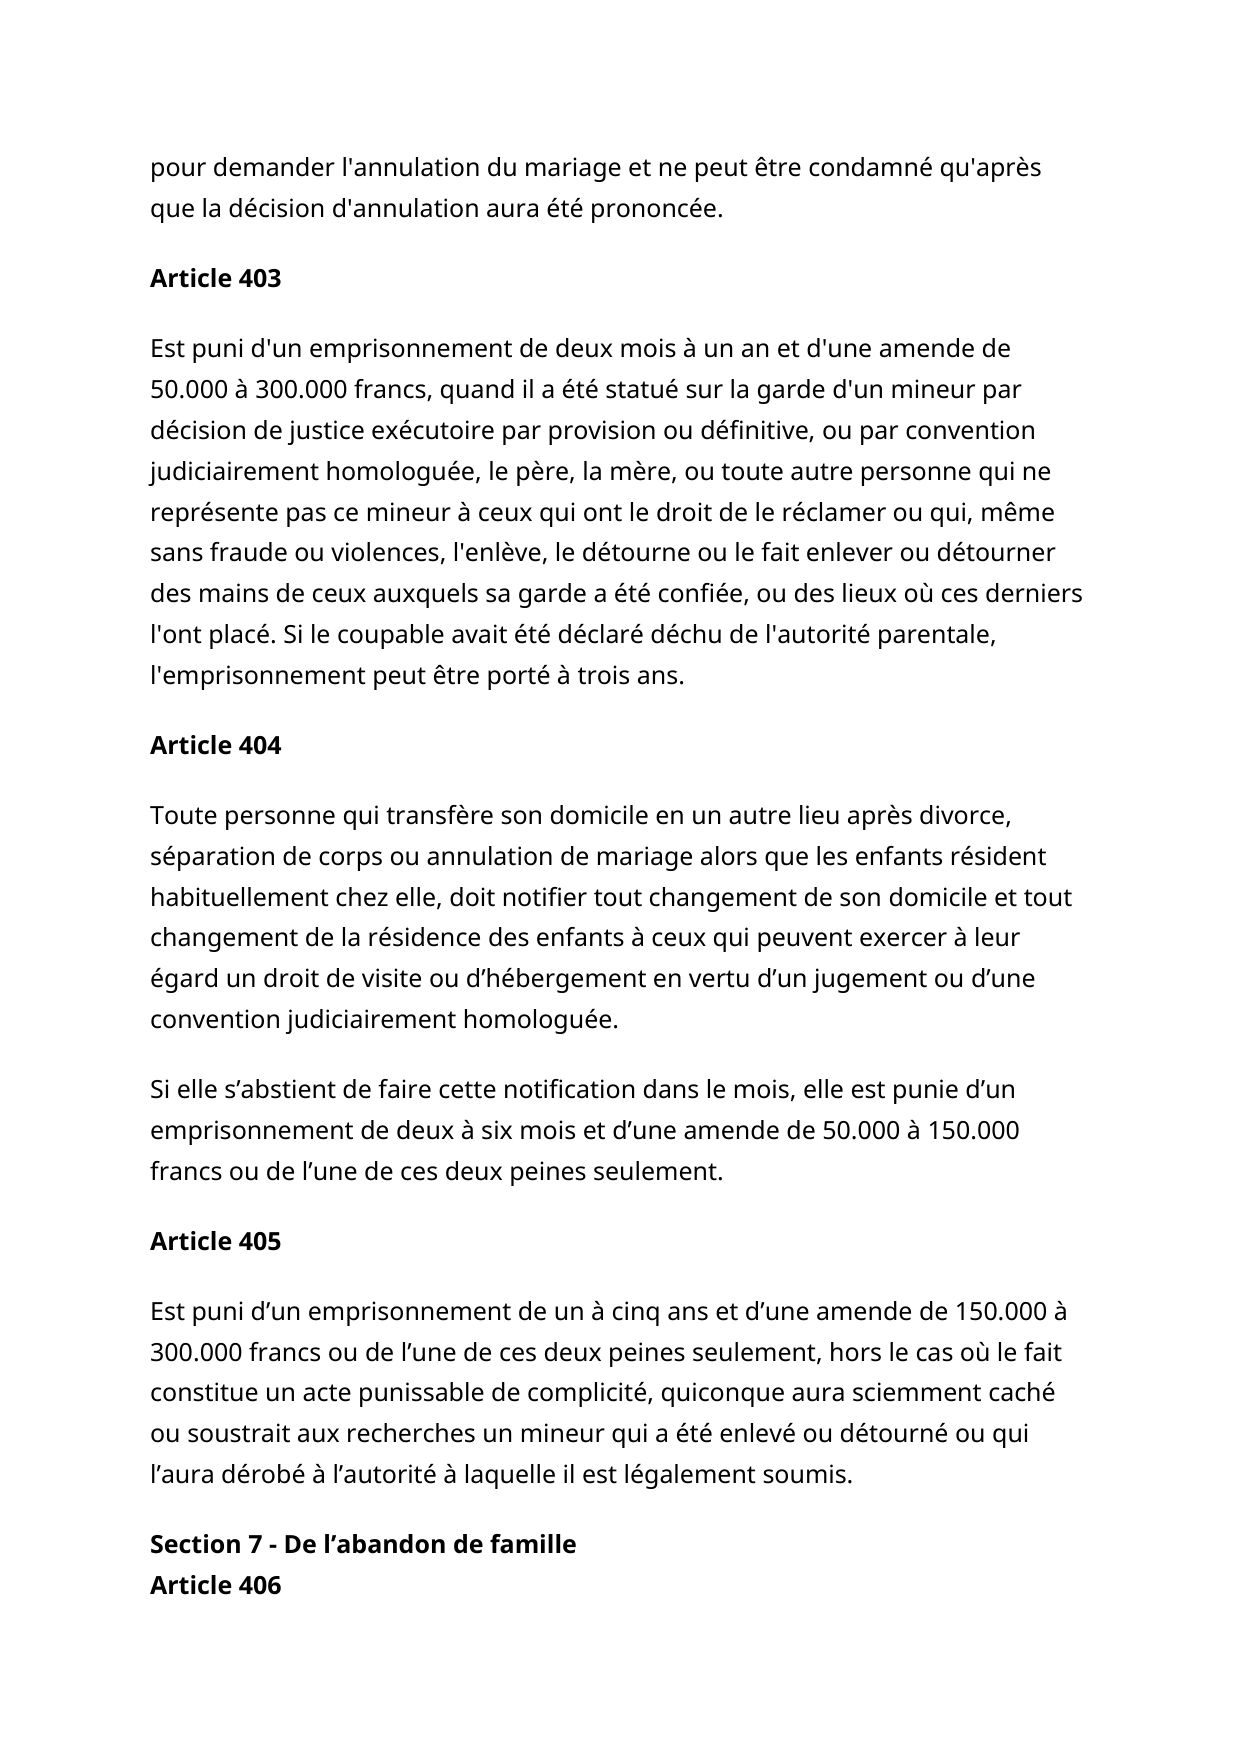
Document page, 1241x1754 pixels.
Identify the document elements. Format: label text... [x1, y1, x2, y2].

text Si elle s’abstient de faire cette notification dans le mois, elle est punie d’un emprisonnement de deux à six mois et d’une amende de 50.000 à 150.000 francs ou de l’une de ces deux peines seulement. [150, 1072, 1090, 1187]
text Article 405 [150, 1223, 1090, 1257]
text Article 404 [150, 727, 1090, 762]
text Est puni d’un emprisonnement de un à cinq ans et d’une amende de 150.000 à 300.000 francs ou de l’une de ces deux peines seulement, hors le cas où le fait constitue un acte punissable de complicité, quiconque aura sciemment caché ou soustrait aux recherches un mineur qui a été enlevé ou détourné ou qui l’aura dérobé à l’autorité à laquelle il est légalement soumis. [150, 1293, 1090, 1491]
text Article 403 [150, 261, 1090, 295]
text Toute personne qui transfère son domicile en un autre lieu après divorce, séparation de corps ou annulation de mariage alors que les enfants résident habituellement chez elle, doit notifier tout changement de son domicile et tout changement de la résidence des enfants à ceux qui peuvent exercer à leur égard un droit de visite ou d’hébergement en vertu d’un jugement ou d’une convention judiciairement homologuée. [150, 797, 1090, 1036]
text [150, 150, 1090, 225]
text Section 7 - De l’abandon de famille [150, 1527, 1090, 1561]
text Est puni d'un emprisonnement de deux mois à un an et d'une amende de 50.000 à 300.000 francs, quand il a été statué sur la garde d'un mineur par décision de justice exécutoire par provision ou définitive, ou par convention judiciairement homologuée, le père, la mère, ou toute autre personne qui ne représente pas ce mineur à ceux qui ont le droit de le réclamer ou qui, même sans fraude ou violences, l'enlève, le détourne ou le fait enlever ou détourner des mains de ceux auxquels sa garde a été confiée, ou des lieux où ces derniers l'ont placé. Si le coupable avait été déclaré déchu de l'autorité parentale, l'emprisonnement peut être porté à trois ans. [150, 331, 1090, 692]
text Article 406 [150, 1567, 1090, 1602]
